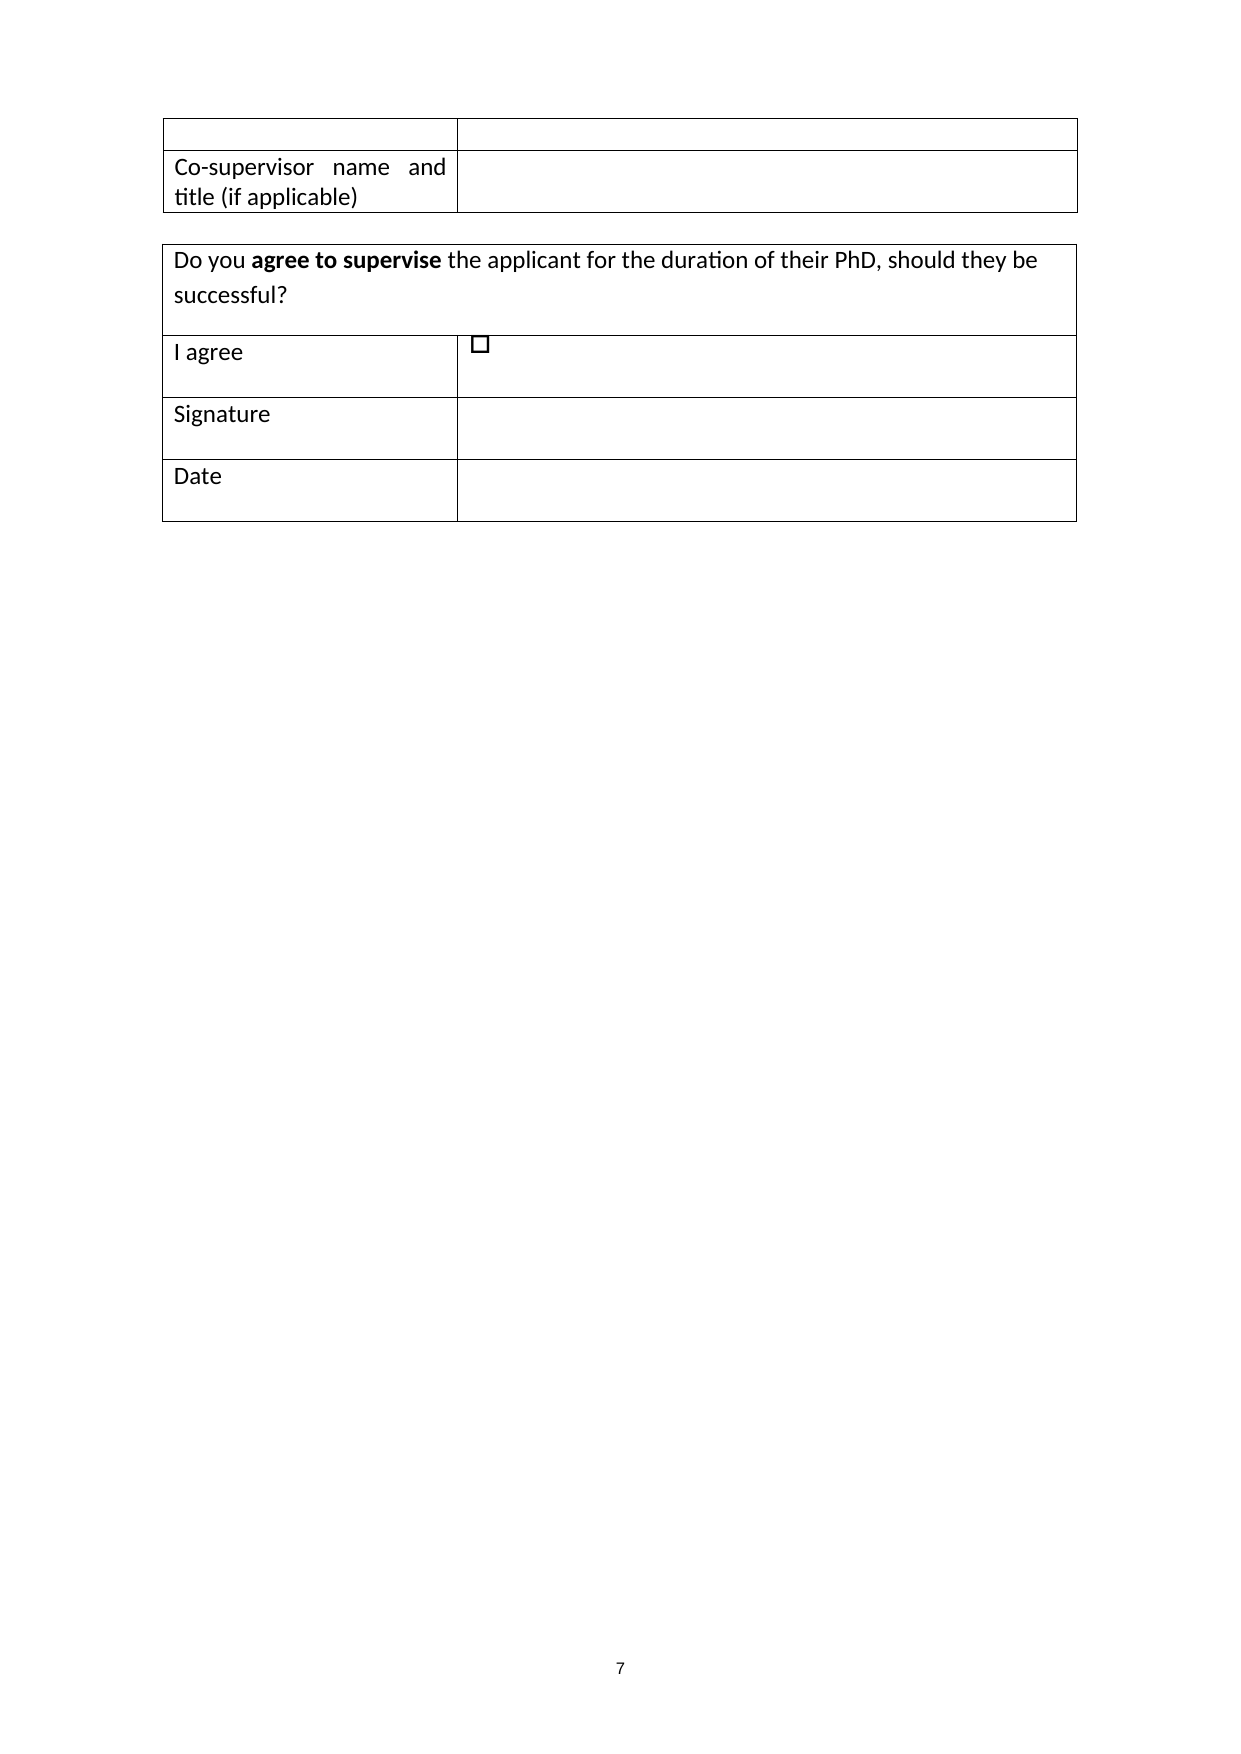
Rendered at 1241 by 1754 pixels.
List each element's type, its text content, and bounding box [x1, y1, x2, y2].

table_cell I agree [163, 336, 457, 397]
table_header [164, 119, 457, 150]
table_header [458, 119, 1077, 150]
table_cell Co-supervisor name and title (if applicable) [164, 151, 457, 212]
table_cell [458, 460, 1076, 521]
table_header Do you agree to supervise the applicant for the duration of their PhD, should they be successful? [163, 245, 1076, 335]
table_cell [458, 151, 1077, 212]
table_cell [458, 336, 1076, 397]
table_cell Signature [163, 398, 457, 459]
table_cell [458, 398, 1076, 459]
table_cell Date [163, 460, 457, 521]
